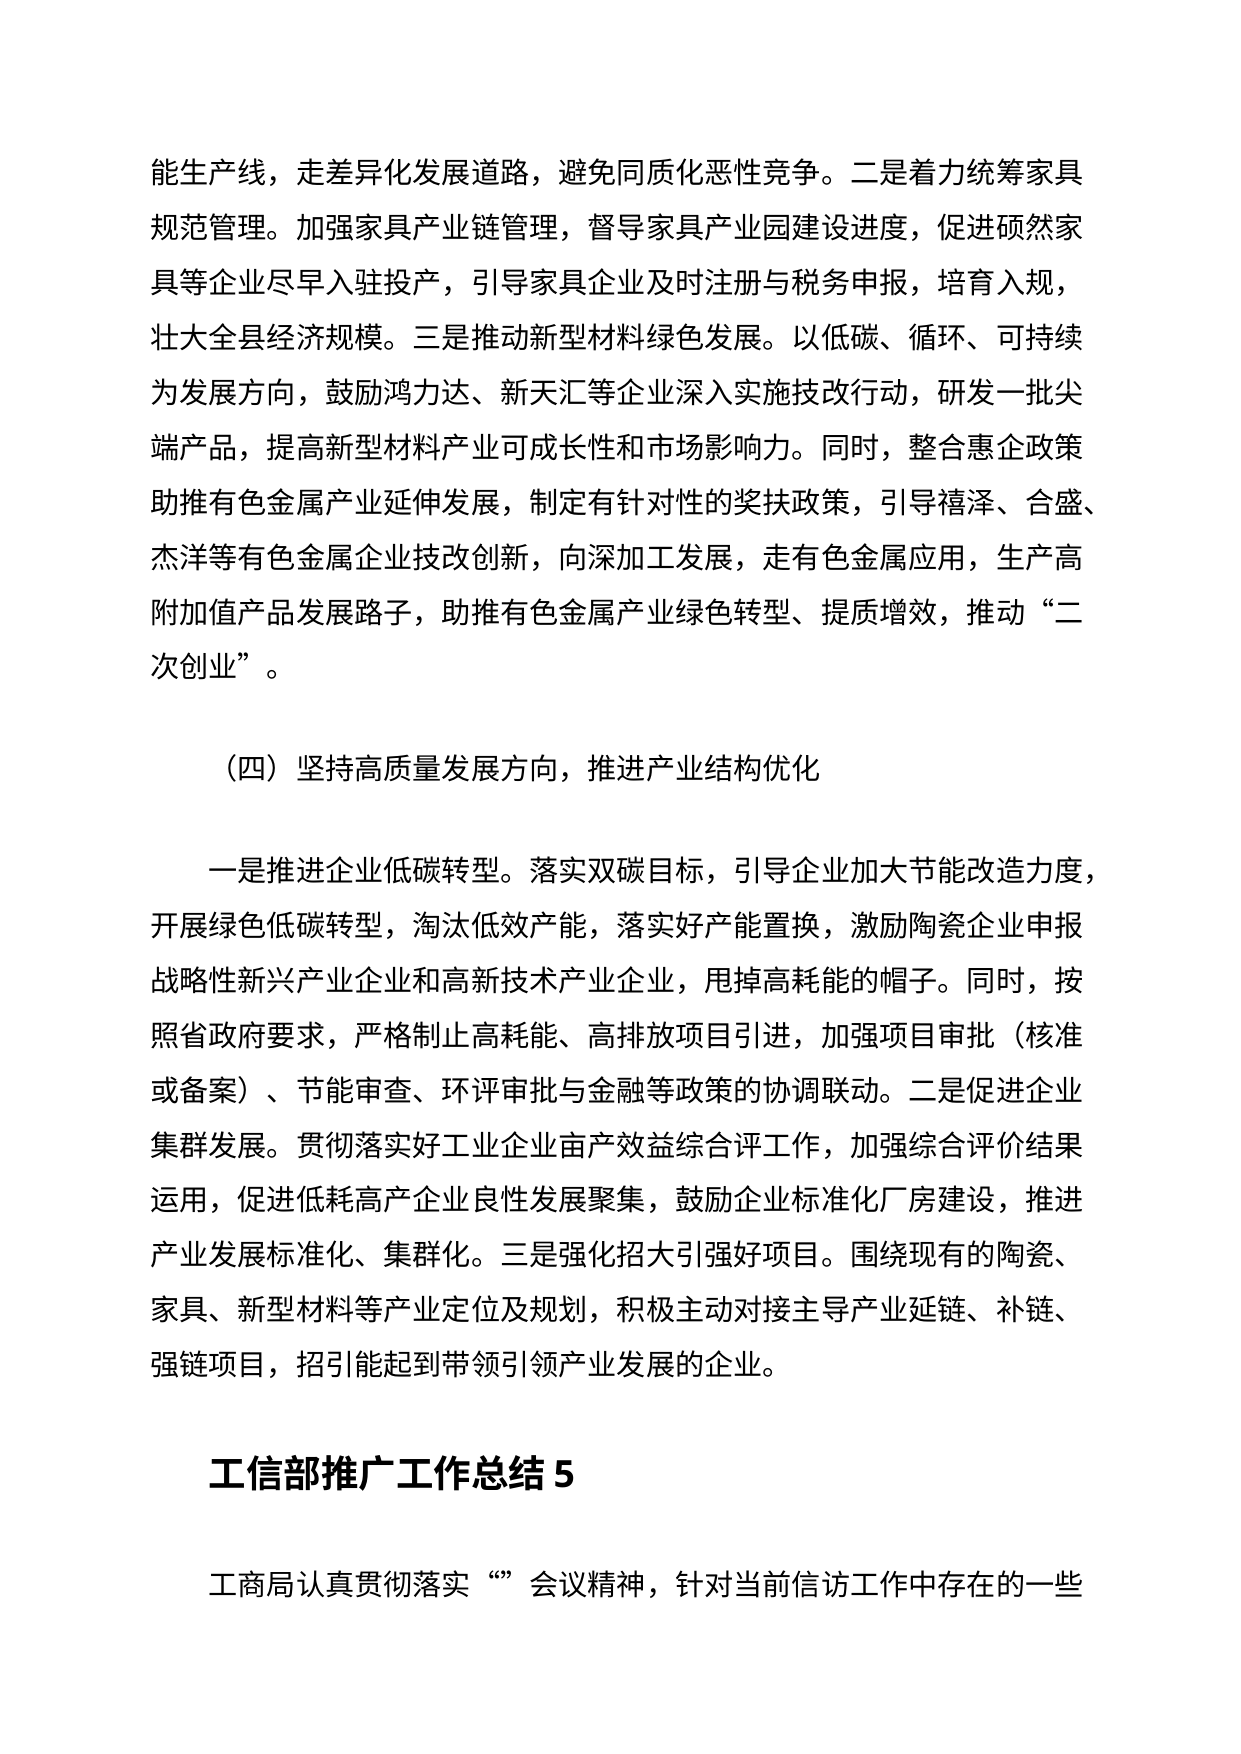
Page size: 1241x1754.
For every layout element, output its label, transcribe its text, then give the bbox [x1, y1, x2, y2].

text 工信部推广工作总结5 [150, 1443, 1090, 1498]
text 一是推进企业低碳转型。落实双碳目标，引导企业加大节能改造力度，开展绿色低碳转型，淘汰低效产能，落实好产能置换，激励陶瓷企业申报战略性新兴产业企业和高新技术产业企业，甩掉高耗能的帽子。同时，按照省政府要求，严格制止高耗能、高排放项目引进，加强项目审批（核准或备案）、节能审查、环评审批与金融等政策的协调联动。二是促进企业集群发展。贯彻落实好工业企业亩产效益综合评工作，加强综合评价结果运用，促进低耗高产企业良性发展聚集，鼓励企业标准化厂房建设，推进产业发展标准化、集群化。三是强化招大引强好项目。围绕现有的陶瓷、家具、新型材料等产业定位及规划，积极主动对接主导产业延链、补链、强链项目，招引能起到带领引领产业发展的企业。 [150, 848, 1090, 1384]
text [150, 1561, 1090, 1603]
text （四）坚持高质量发展方向，推进产业结构优化 [150, 746, 1090, 788]
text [150, 150, 1090, 686]
